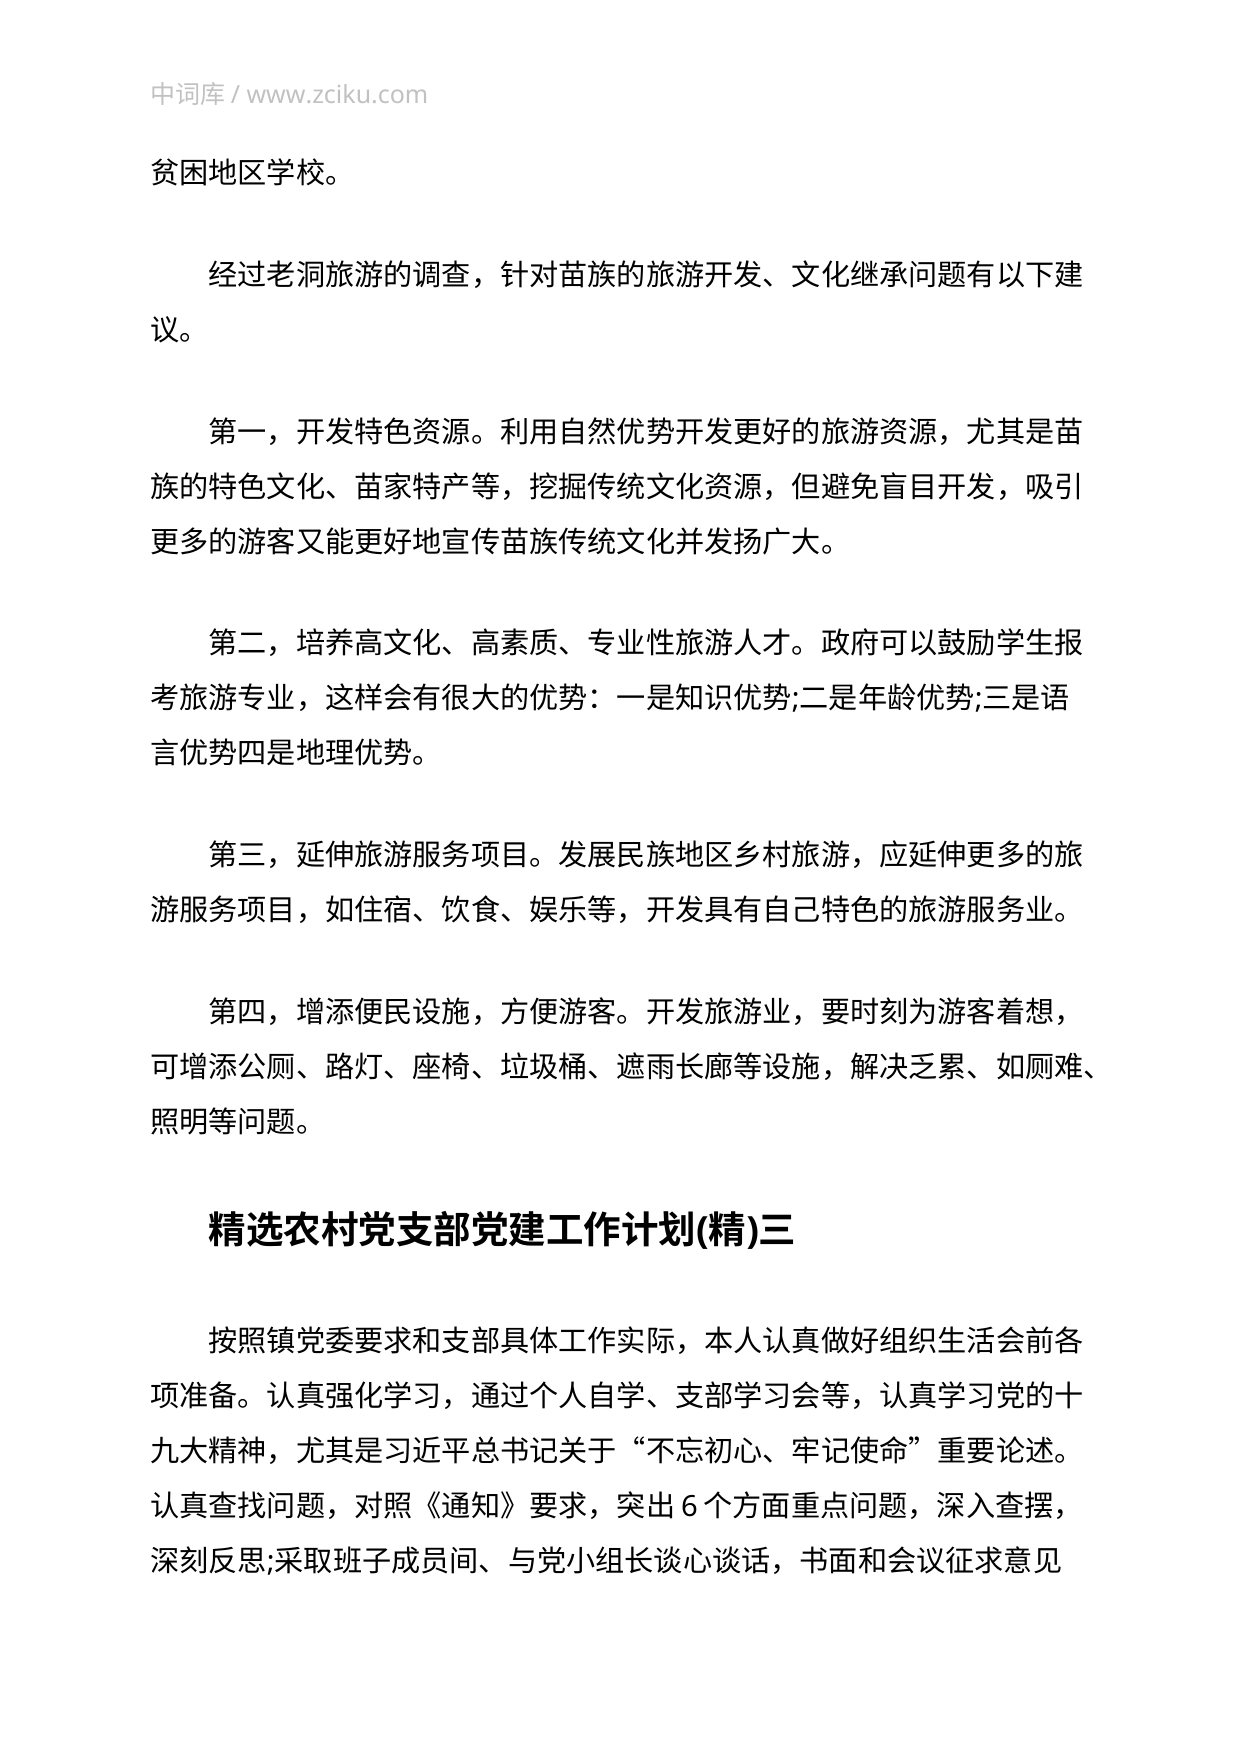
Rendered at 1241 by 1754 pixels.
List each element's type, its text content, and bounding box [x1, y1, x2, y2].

text 精选农村党支部党建工作计划(精)三 [150, 1200, 1090, 1254]
text 经过老洞旅游的调查，针对苗族的旅游开发、文化继承问题有以下建议。 [150, 252, 1090, 349]
text 第一，开发特色资源。利用自然优势开发更好的旅游资源，尤其是苗族的特色文化、苗家特产等，挖掘传统文化资源，但避免盲目开发，吸引更多的游客又能更好地宣传苗族传统文化并发扬广大。 [150, 408, 1090, 561]
text 第二，培养高文化、高素质、专业性旅游人才。政府可以鼓励学生报考旅游专业，这样会有很大的优势：一是知识优势;二是年龄优势;三是语言优势四是地理优势。 [150, 620, 1090, 772]
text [150, 1317, 1090, 1579]
text 第四，增添便民设施，方便游客。开发旅游业，要时刻为游客着想，可增添公厕、路灯、座椅、垃圾桶、遮雨长廊等设施，解决乏累、如厕难、照明等问题。 [150, 988, 1090, 1140]
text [150, 150, 1090, 192]
text 第三，延伸旅游服务项目。发展民族地区乡村旅游，应延伸更多的旅游服务项目，如住宿、饮食、娱乐等，开发具有自己特色的旅游服务业。 [150, 832, 1090, 929]
